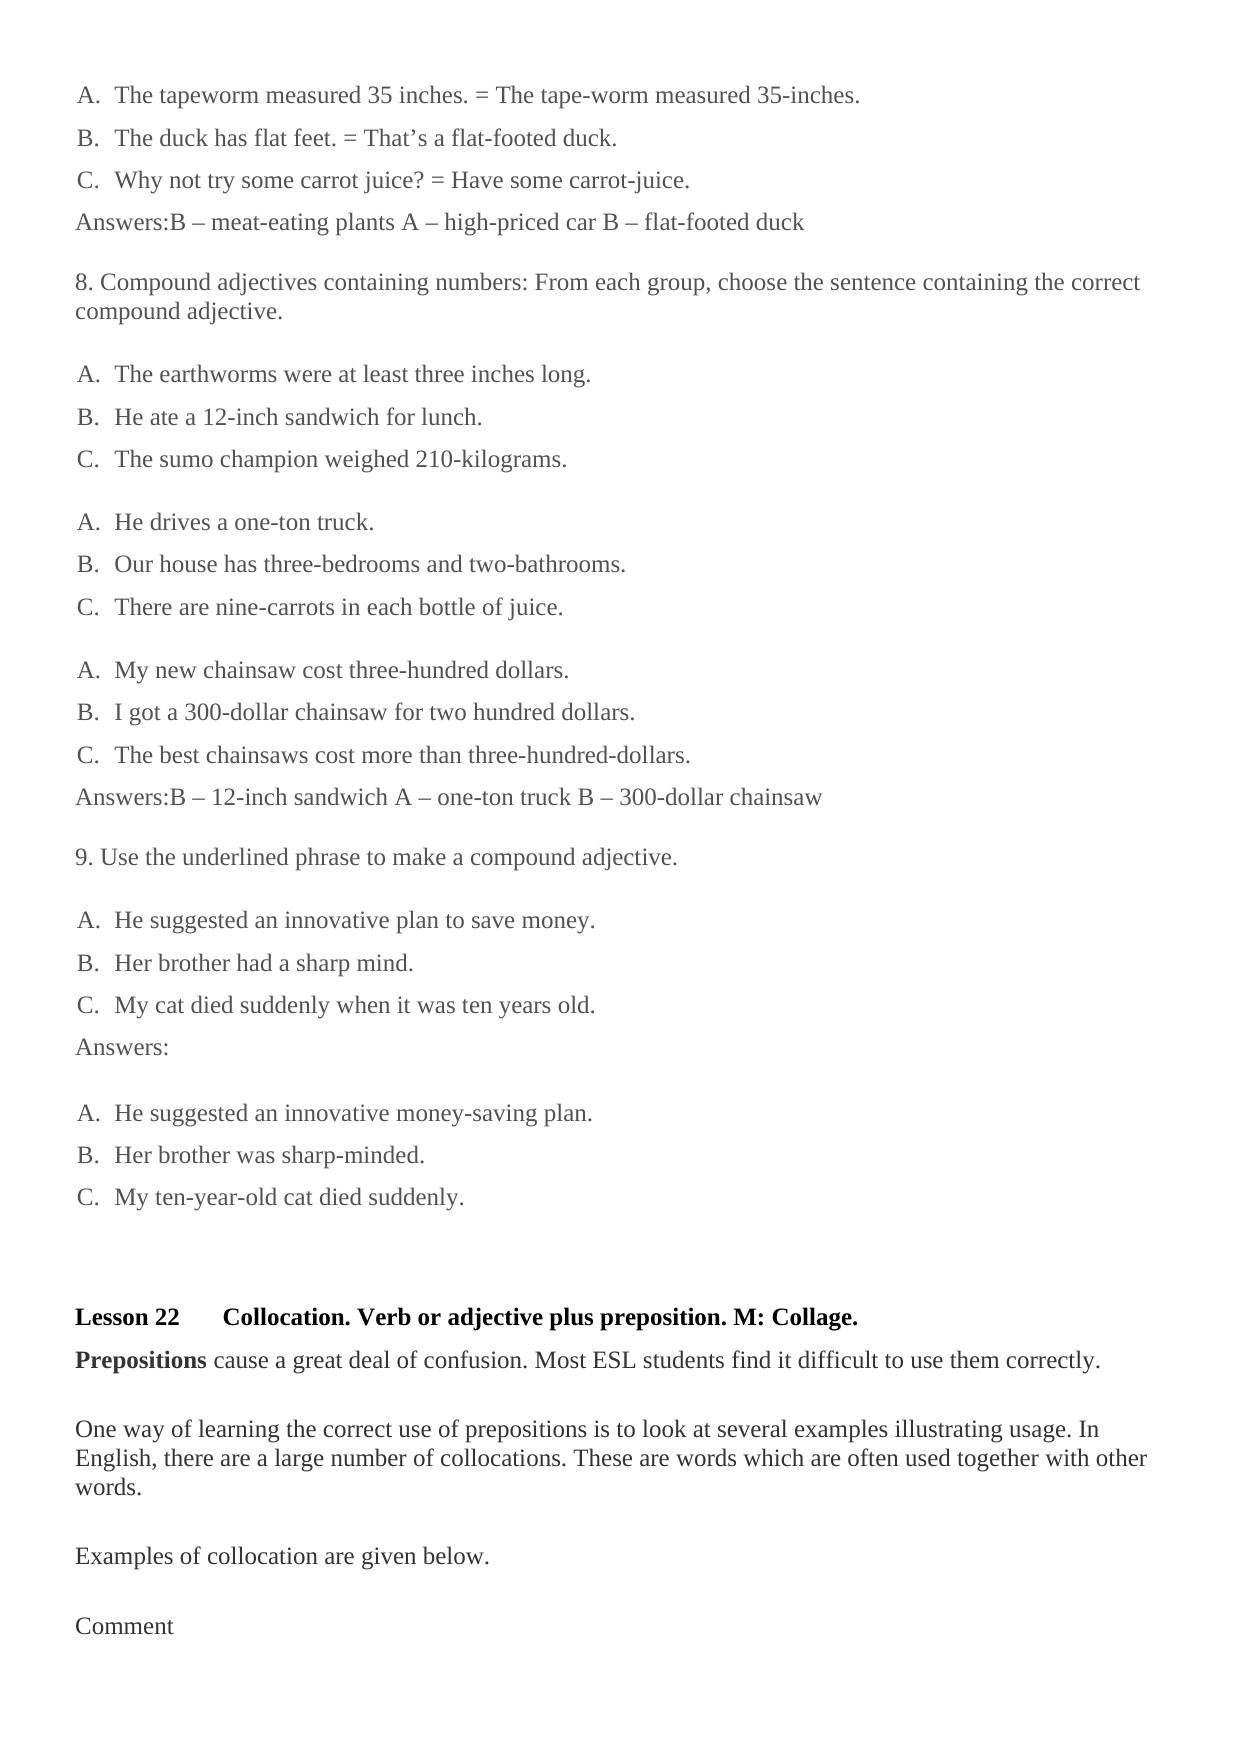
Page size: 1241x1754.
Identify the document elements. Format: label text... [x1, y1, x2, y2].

list The earthworms were at least three inches long. [77, 354, 1165, 388]
list My ten-year-old cat died suddenly. [77, 1176, 1165, 1211]
text Answers:B – meat-eating plants A – high-priced car B – flat-footed duck [75, 202, 1165, 236]
list He suggested an innovative plan to save money. [77, 900, 1165, 934]
list I got a 300-dollar chainsaw for two hundred dollars. [77, 692, 1165, 726]
list Our house has three-bedrooms and two-bathrooms. [77, 544, 1165, 578]
list The best chainsaws cost more than three-hundred-dollars. [77, 734, 1165, 768]
list The sumo champion weighed 210-kilograms. [77, 438, 1165, 473]
text Lesson 22 Collocation. Verb or adjective plus preposition. M: Collage. [75, 1302, 1100, 1331]
list He suggested an innovative money-saving plan. [77, 1092, 1165, 1126]
text Answers: [75, 1026, 1165, 1061]
list He ate a 12-inch sandwich for lunch. [77, 396, 1165, 430]
list There are nine-carrots in each bottle of juice. [77, 586, 1165, 621]
text Answers:B – 12-inch sandwich A – one-ton truck B – 300-dollar chainsaw [75, 776, 1165, 811]
list The duck has flat feet. = That’s a flat-footed duck. [77, 117, 1165, 152]
list He drives a one-ton truck. [77, 502, 1165, 536]
text Examples of collocation are given below. [75, 1541, 1165, 1570]
list The tapeworm measured 35 inches. = The tape-worm measured 35-inches. [77, 75, 1165, 109]
text Prepositions cause a great deal of confusion. Most ESL students find it difficult to use them correctly. [75, 1345, 1165, 1374]
list Her brother was sharp-minded. [77, 1134, 1165, 1168]
list Her brother had a sharp mind. [77, 942, 1165, 976]
text 8. Compound adjectives containing numbers: From each group, choose the sentence containing the correct compound adjective. [75, 267, 1165, 325]
text 9. Use the underlined phrase to make a compound adjective. [75, 842, 1165, 871]
text Comment [75, 1611, 1165, 1639]
list My cat died suddenly when it was ten years old. [77, 984, 1165, 1018]
list Why not try some carrot juice? = Have some carrot-juice. [77, 159, 1165, 194]
list My new chainsaw cost three-hundred dollars. [77, 650, 1165, 684]
text One way of learning the correct use of prepositions is to look at several examples illustrating usage. In English, there are a large number of collocations. These are words which are often used together with other words. [75, 1414, 1165, 1501]
